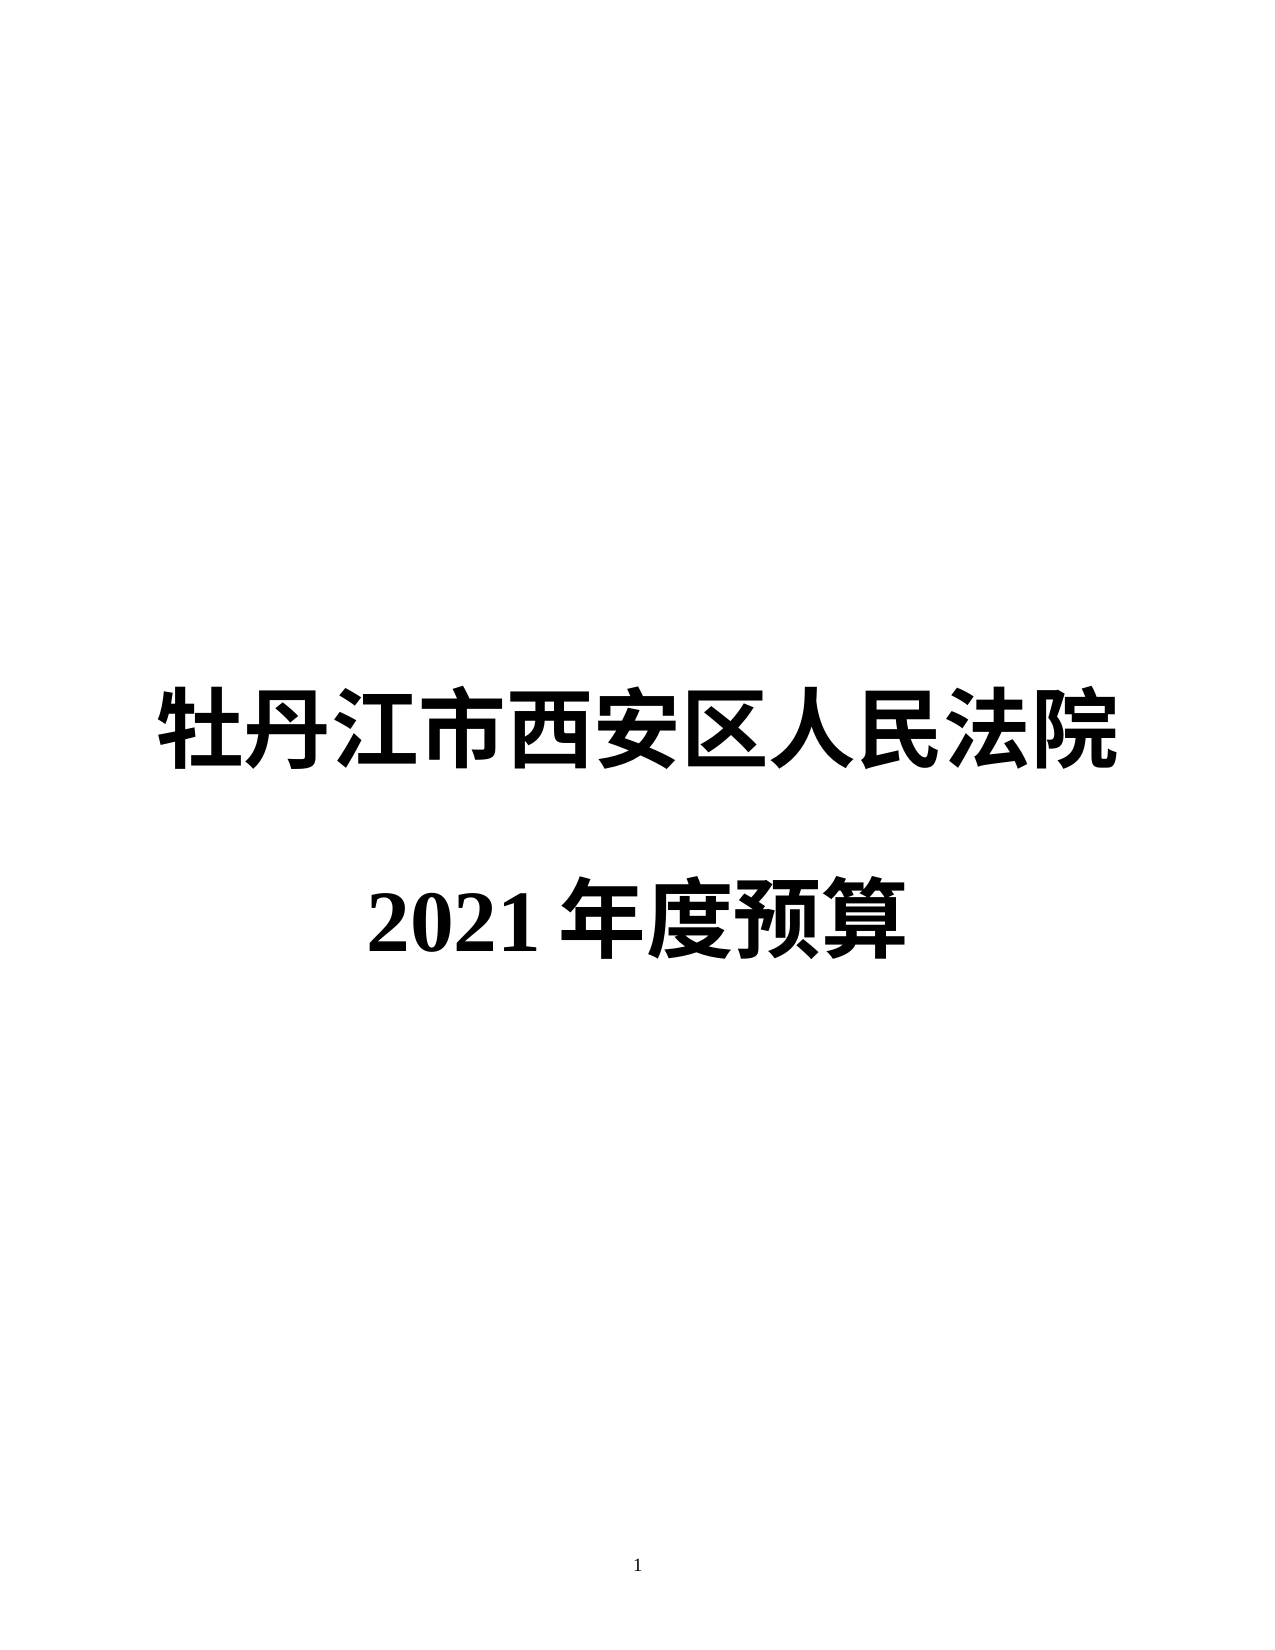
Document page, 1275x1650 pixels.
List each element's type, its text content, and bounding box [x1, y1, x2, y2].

text 牡丹江市西安区人民法院 [152, 660, 1123, 786]
text 2021年度预算 [152, 850, 1123, 976]
